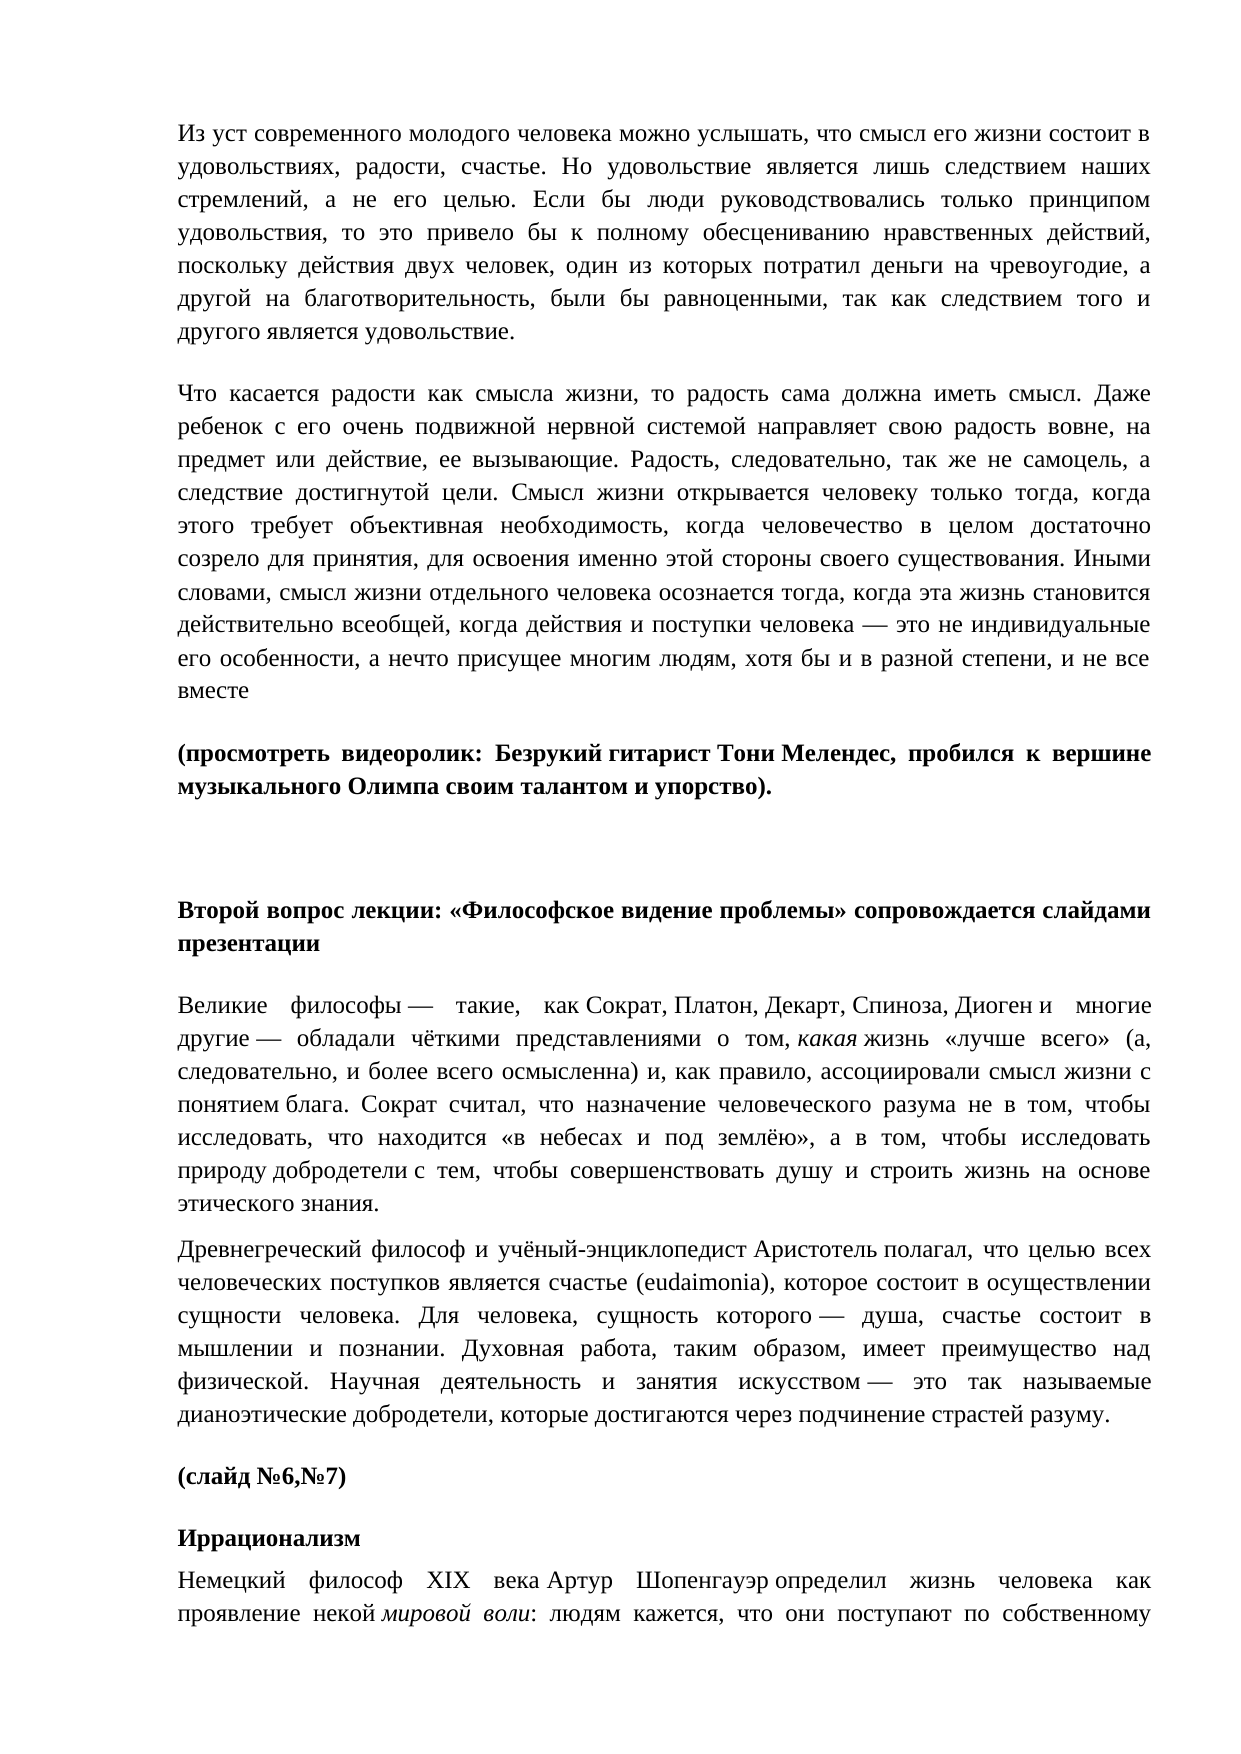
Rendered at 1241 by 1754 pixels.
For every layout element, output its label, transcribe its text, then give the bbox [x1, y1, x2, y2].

text Великие философы — такие, как Сократ, Платон, Декарт, Спиноза, Диоген и многие другие — обладали чёткими представлениями о том, какая жизнь «лучше всего» (а, следовательно, и более всего осмысленна) и, как правило, ассоциировали смысл жизни с понятием блага. Сократ считал, что назначение человеческого разума не в том, чтобы исследовать, что находится «в небесах и под землёю», а в том, чтобы исследовать природу добродетели с тем, чтобы совершенствовать душу и строить жизнь на основе этического знания. [177, 1312, 1152, 1444]
text Второй вопрос лекции: «Философское видение проблемы» сопровождается слайдами презентации [177, 1122, 1152, 1184]
text Великие философы — такие, как Сократ, Платон, Декарт, Спиноза, Диоген и многие другие — обладали чёткими представлениями о том, какая жизнь «лучше всего» (а, следовательно, и более всего осмысленна) и, как правило, ассоциировали смысл жизни с понятием блага. Сократ считал, что назначение человеческого разума не в том, чтобы исследовать, что находится «в небесах и под землёю», а в том, чтобы исследовать природу добродетели с тем, чтобы совершенствовать душу и строить жизнь на основе этического знания. [177, 1218, 1152, 1284]
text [177, 1461, 1152, 1589]
text С точки зрения сторонников третьего подхода, жизнь сама по себе не имеет никакого смысла, а человек сам привносит его в свою жизнь. Человек как существо сознательное и волевое своими способами созидает этот смысл. Но воля, игнорирующая объективные условия человеческого бытия, навязывающая свой смысл, переходит в волюнтаризм, субъективизм и может повлечь за собой крушение смыслов, экзистенциальную пустоту и даже гибель. [177, 118, 1152, 312]
text Что касается радости как смысла жизни, то радость сама должна иметь смысл. Даже ребенок с его очень подвижной нервной системой направляет свою радость вовне, на предмет или действие, ее вызывающие. Радость, следовательно, так же не самоцель, а следствие достигнутой цели. Смысл жизни открывается человеку только тогда, когда этого требует объективная необходимость, когда человечество в целом достаточно созрело для принятия, для освоения именно этой стороны своего существования. Иными словами, смысл жизни отдельного человека осознается тогда, когда эта жизнь становится действительно всеобщей, когда действия и поступки человека — это не индивидуальные его особенности, а нечто присущее многим людям, хотя бы и в разной степени, и не все вместе [177, 606, 1152, 932]
text Из уст современного молодого человека можно услышать, что смысл его жизни состоит в удовольствиях, радости, счастье. Но удовольствие является лишь следствием наших стремлений, а не его целью. Если бы люди руководствовались только принципом удовольствия, то это привело бы к полному обесцениванию нравственных действий, поскольку действия двух человек, один из которых потратил деньги на чревоугодие, а другой на благотворительность, были бы равноценными, так как следствием того и другого является удовольствие. [177, 345, 1152, 572]
text (просмотреть видеоролик: Безрукий гитарист Тони Мелендес, пробился к вершине музыкального Олимпа своим талантом и упорство). [177, 965, 1152, 1027]
